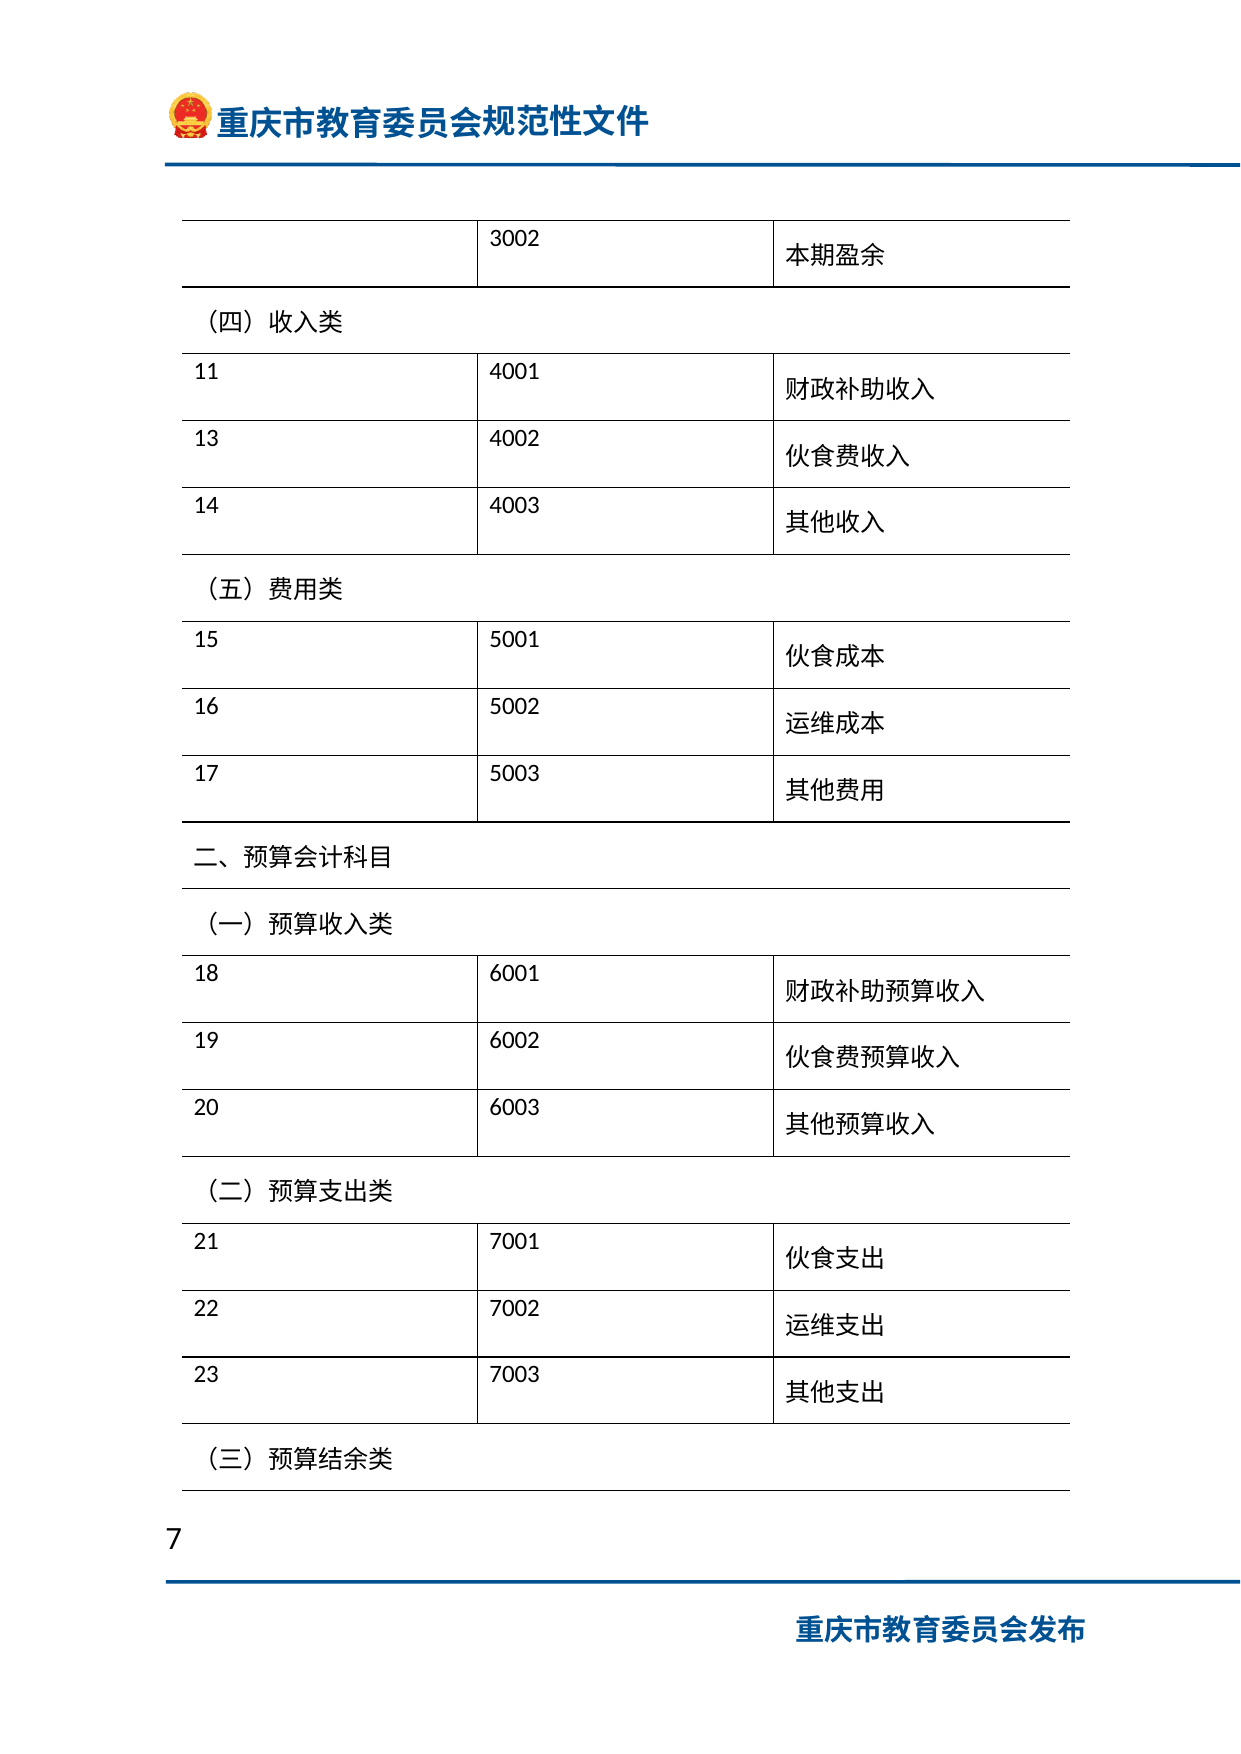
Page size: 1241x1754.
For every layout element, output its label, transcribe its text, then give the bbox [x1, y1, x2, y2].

table_cell 财政补助收入 [774, 354, 1070, 420]
table_cell 伙食费收入 [774, 421, 1070, 487]
table_cell 7002 [478, 1291, 773, 1356]
table_cell 二、预算会计科目 [182, 823, 1070, 888]
table_cell [182, 221, 477, 286]
table_cell 5002 [478, 689, 773, 754]
table_cell 4002 [478, 421, 773, 487]
table_cell 13 [182, 421, 477, 487]
table_cell 16 [182, 689, 477, 754]
table_cell 伙食支出 [774, 1224, 1070, 1289]
table_cell 17 [182, 756, 477, 821]
table_cell 7003 [478, 1358, 773, 1423]
table_cell 22 [182, 1291, 477, 1356]
table_cell （二）预算支出类 [182, 1157, 1070, 1223]
table_cell （四）收入类 [182, 288, 1070, 353]
table_cell 财政补助预算收入 [774, 956, 1070, 1022]
table_cell 5003 [478, 756, 773, 821]
table_cell 其他支出 [774, 1358, 1070, 1423]
table_cell 其他费用 [774, 756, 1070, 821]
table_cell 21 [182, 1224, 477, 1289]
table_cell 11 [182, 354, 477, 420]
table_cell 23 [182, 1358, 477, 1423]
table_cell 7001 [478, 1224, 773, 1289]
table_cell 20 [182, 1090, 477, 1156]
table_cell 5001 [478, 622, 773, 688]
table_cell 4001 [478, 354, 773, 420]
table_cell 运维成本 [774, 689, 1070, 754]
table_cell 6002 [478, 1023, 773, 1089]
table_cell 18 [182, 956, 477, 1022]
table_cell 运维支出 [774, 1291, 1070, 1356]
table_cell （三）预算结余类 [182, 1424, 1070, 1490]
table_cell （一）预算收入类 [182, 889, 1070, 955]
table_cell 19 [182, 1023, 477, 1089]
table_cell （五）费用类 [182, 555, 1070, 621]
table_cell 其他预算收入 [774, 1090, 1070, 1156]
table_cell 3002 [478, 221, 773, 286]
table_cell 6001 [478, 956, 773, 1022]
table_cell 本期盈余 [774, 221, 1070, 286]
picture [165, 90, 216, 142]
table_cell 其他收入 [774, 488, 1070, 554]
table_cell 15 [182, 622, 477, 688]
table_cell 伙食成本 [774, 622, 1070, 688]
table_cell 14 [182, 488, 477, 554]
table_cell 6003 [478, 1090, 773, 1156]
table_cell 4003 [478, 488, 773, 554]
table_cell 伙食费预算收入 [774, 1023, 1070, 1089]
